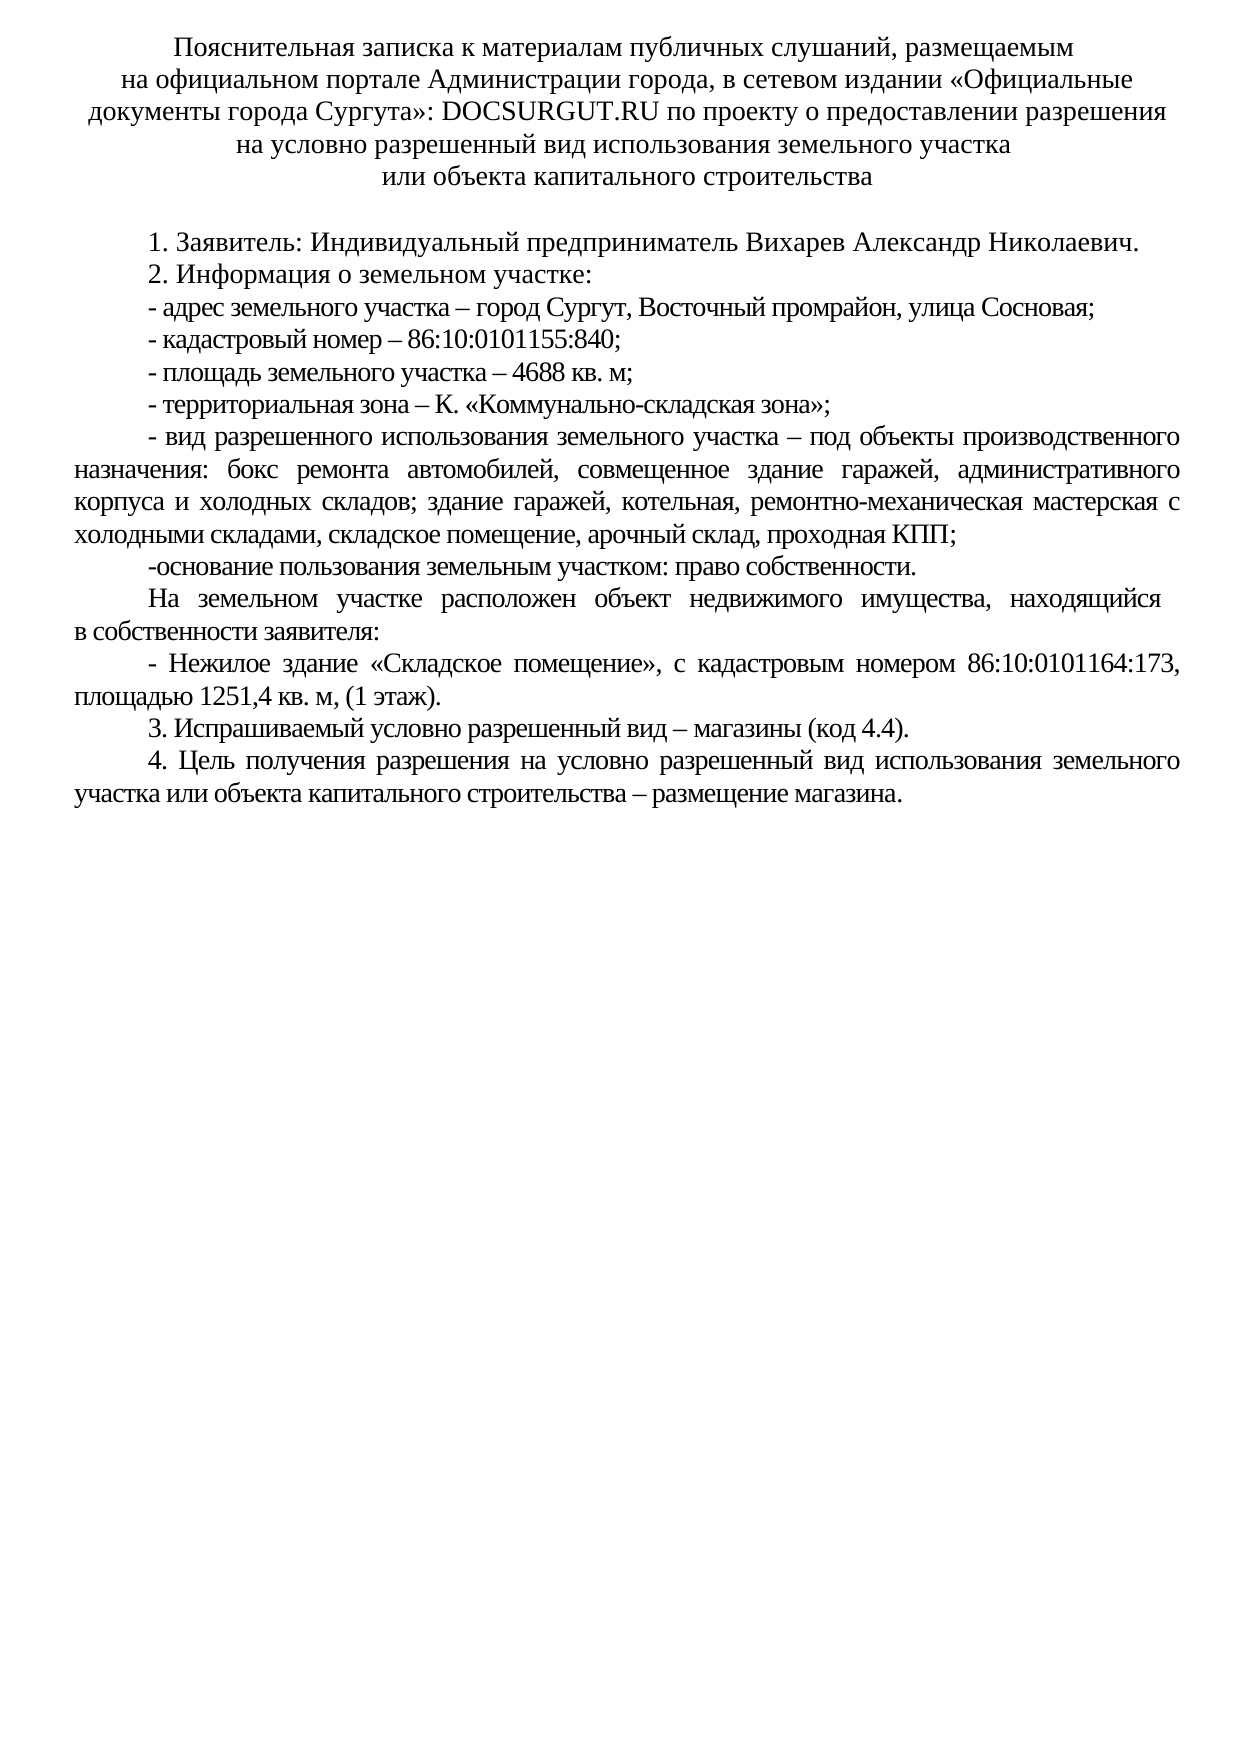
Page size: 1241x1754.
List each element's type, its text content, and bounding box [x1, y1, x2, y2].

text 4. Цель получения разрешения на условно разрешенный вид использования земельного участка или объекта капитального строительства – размещение магазина. [74, 743, 1181, 808]
text - адрес земельного участка – город Сургут, Восточный промрайон, улица Сосновая; [148, 290, 1181, 322]
text - кадастровый номер – 86:10:0101155:840; [148, 322, 1181, 355]
text Пояснительная записка к материалам публичных слушаний, размещаемым на официальном портале Администрации города, в сетевом издании «Официальные документы города Сургута»: DOCSURGUT.RU по проекту о предоставлении разрешения на условно разрешенный вид использования земельного участка или объекта капитального строительства [74, 29, 1181, 192]
text - территориальная зона – К. «Коммунально-складская зона»; [148, 387, 1181, 419]
text 1. Заявитель: Индивидуальный предприниматель Вихарев Александр Николаевич. [74, 225, 1181, 257]
text - площадь земельного участка – 4688 кв. м; [148, 355, 1181, 387]
text -основание пользования земельным участком: право собственности. [74, 549, 1181, 581]
text На земельном участке расположен объект недвижимого имущества, находящийся в собственности заявителя: [74, 581, 1181, 646]
text 2. Информация о земельном участке: [74, 257, 1181, 290]
text - вид разрешенного использования земельного участка – под объекты производственного назначения: бокс ремонта автомобилей, совмещенное здание гаражей, административного корпуса и холодных складов; здание гаражей, котельная, ремонтно-механическая мастерская с холодными складами, складское помещение, арочный склад, проходная КПП; [74, 419, 1181, 549]
text 3. Испрашиваемый условно разрешенный вид – магазины (код 4.4). [74, 711, 1181, 743]
text - Нежилое здание «Складское помещение», с кадастровым номером 86:10:0101164:173, площадью 1251,4 кв. м, (1 этаж). [74, 646, 1181, 711]
